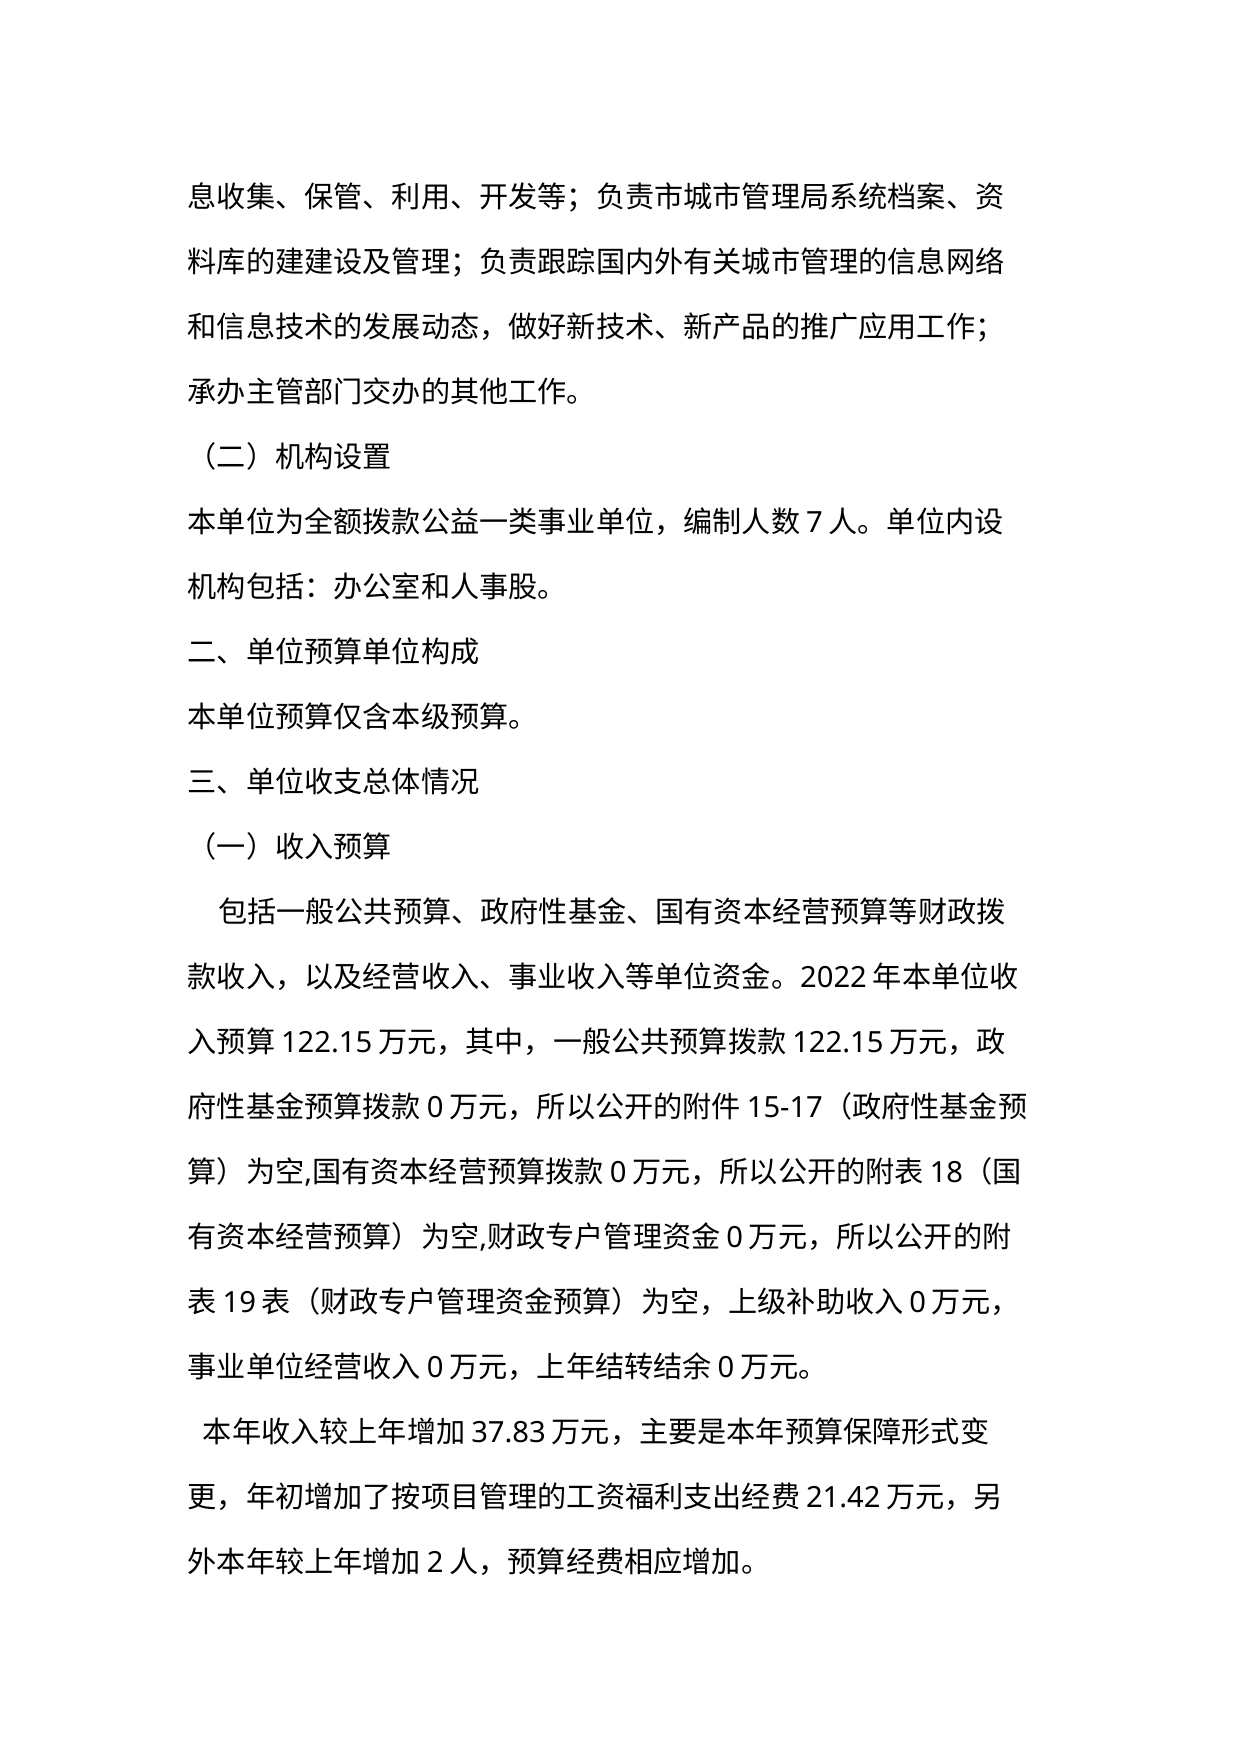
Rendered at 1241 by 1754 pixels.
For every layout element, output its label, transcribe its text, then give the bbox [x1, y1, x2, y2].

table_cell （一）收入预算 [176, 812, 1041, 877]
table_cell 本年收入较上年增加37.83万元，主要是本年预算保障形式变更，年初增加了按项目管理的工资福利支出经费21.42万元，另外本年较上年增加2人，预算经费相应增加。 [176, 1397, 1041, 1592]
table_cell 包括一般公共预算、政府性基金、国有资本经营预算等财政拨款收入，以及经营收入、事业收入等单位资金。2022年本单位收入预算122.15万元，其中，一般公共预算拨款122.15万元，政府性基金预算拨款0万元，所以公开的附件15-17（政府性基金预算）为空,国有资本经营预算拨款0万元，所以公开的附表18（国有资本经营预算）为空,财政专户管理资金0万元，所以公开的附表19表（财政专户管理资金预算）为空，上级补助收入0万元，事业单位经营收入0万元，上年结转结余0万元。 [176, 877, 1041, 1397]
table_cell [176, 162, 1041, 747]
table_cell 三、单位收支总体情况 [176, 747, 1041, 812]
